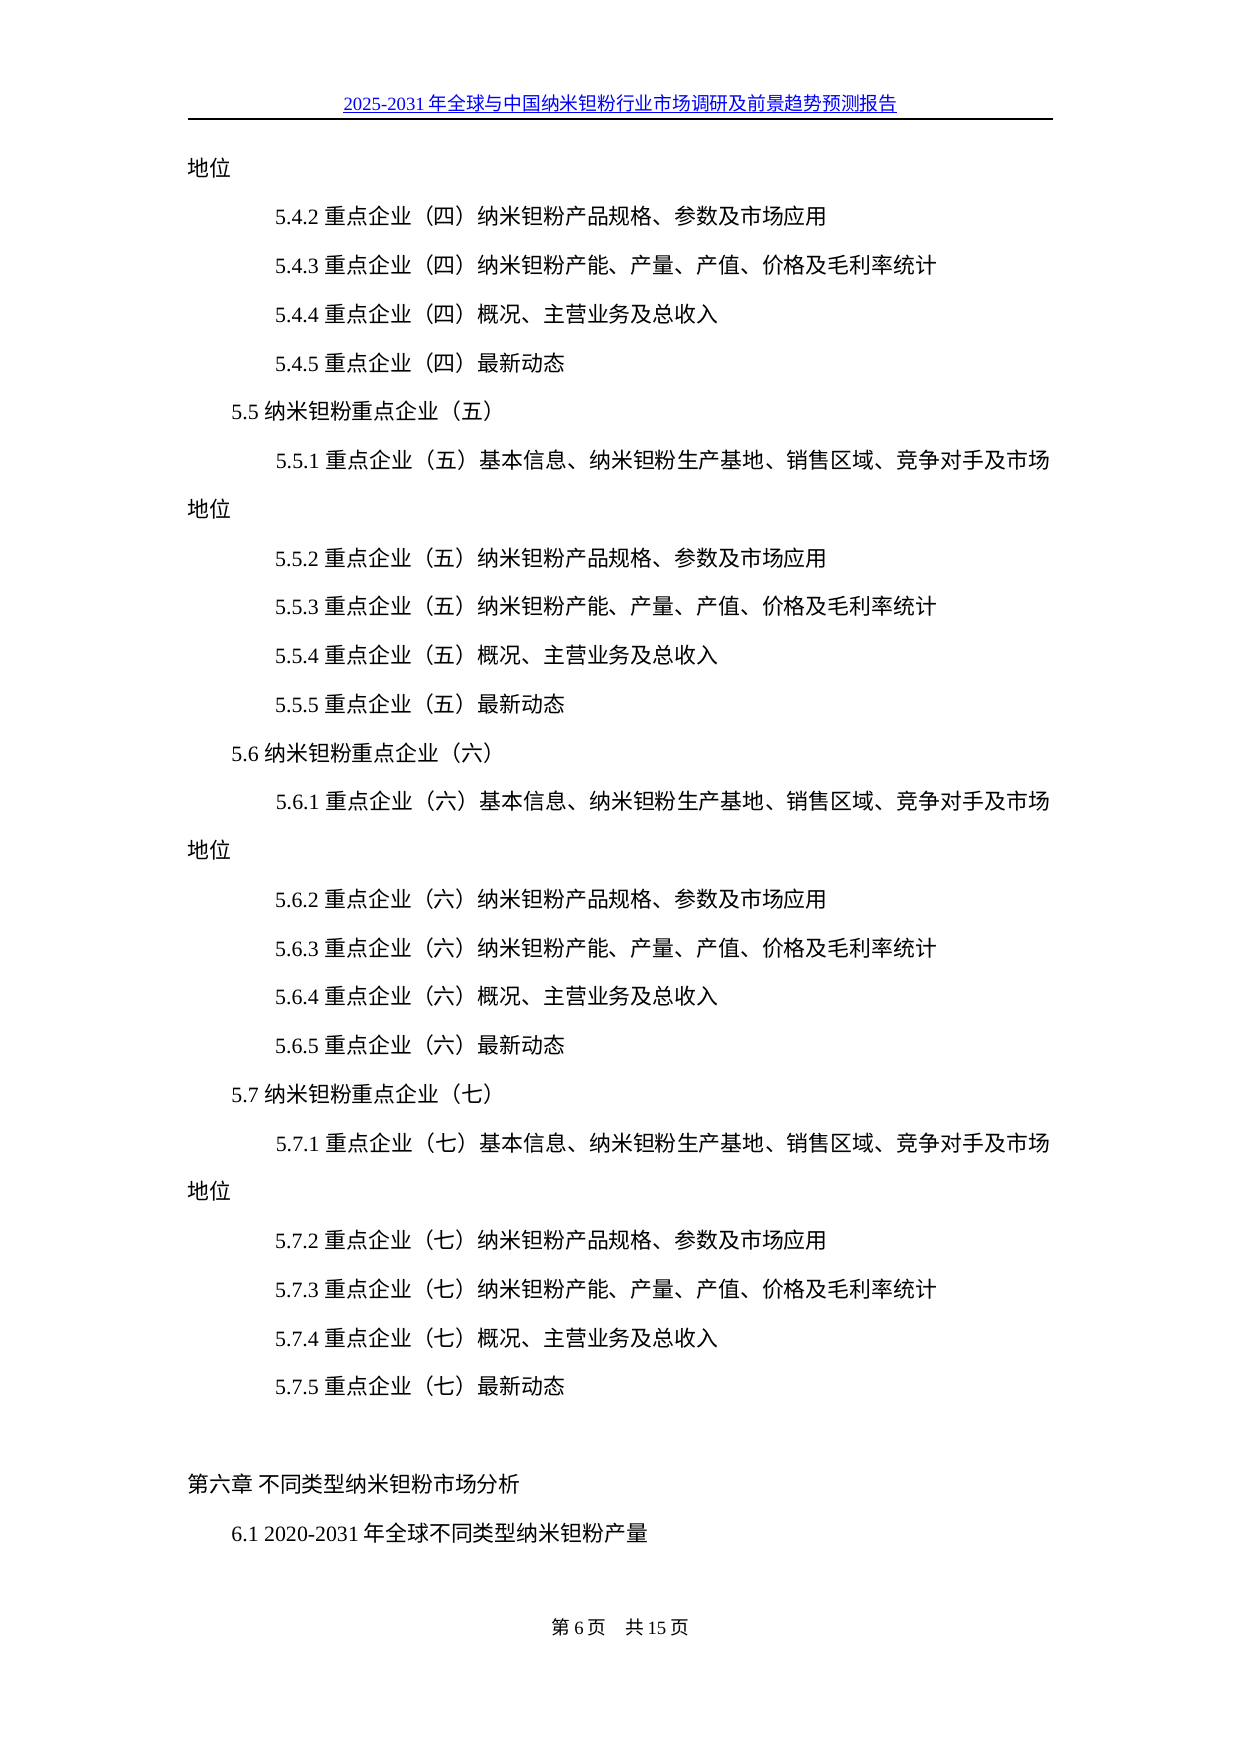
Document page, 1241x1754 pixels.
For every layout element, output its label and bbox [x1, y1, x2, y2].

text [187, 150, 1053, 1548]
